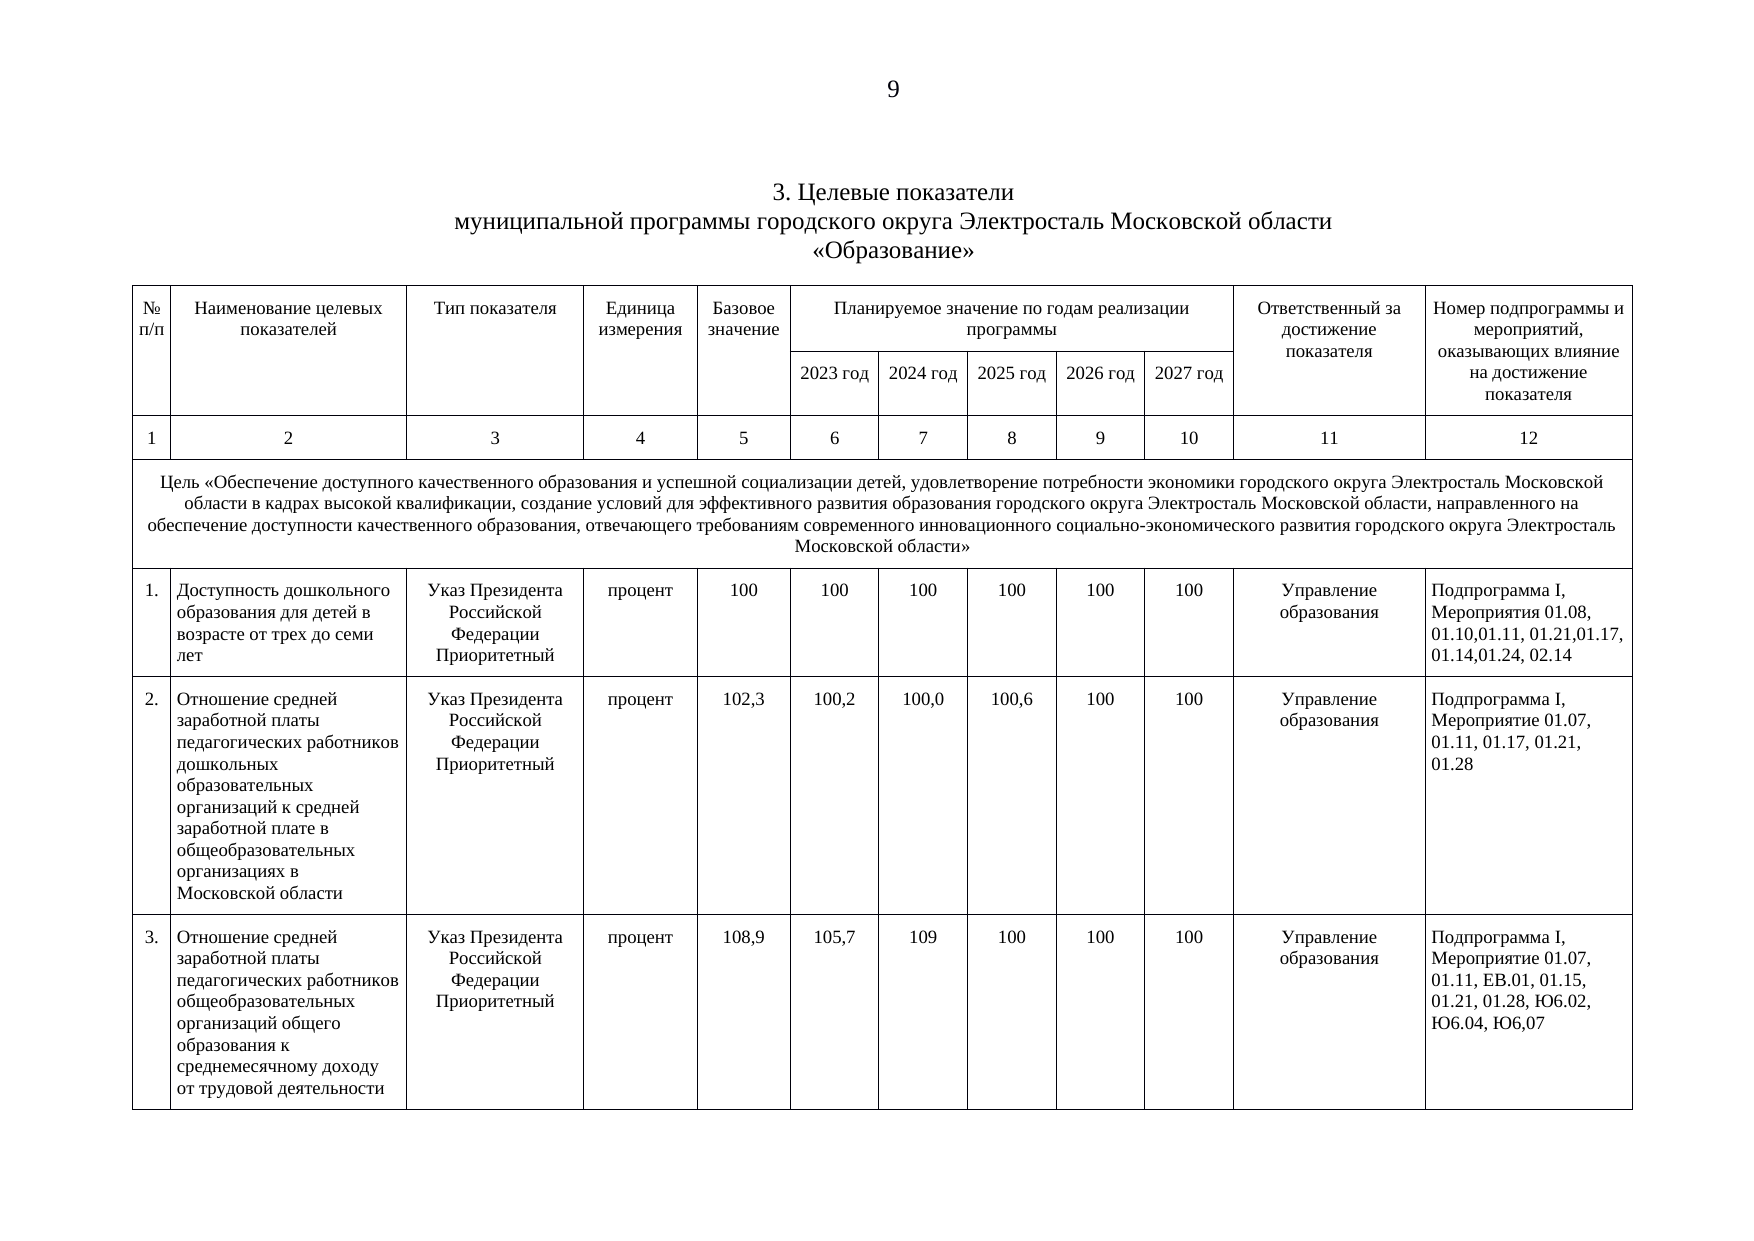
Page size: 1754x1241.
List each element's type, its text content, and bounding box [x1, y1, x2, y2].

table_cell процент [584, 915, 697, 1109]
table_cell 1 [133, 416, 170, 459]
table_cell Подпрограмма I, Мероприятие 01.07, 01.11, 01.17, 01.21, 01.28 [1426, 677, 1632, 914]
table_cell 105,7 [791, 915, 878, 1109]
table_cell 2026 год [1057, 352, 1144, 415]
table_cell 100 [1057, 569, 1144, 676]
table_cell 100,6 [968, 677, 1056, 914]
table_cell 12 [1426, 416, 1632, 459]
table_header Наименование целевых показателей [171, 286, 406, 415]
table_cell Управление образования [1234, 569, 1425, 676]
table_header Тип показателя [407, 286, 583, 415]
table_cell 10 [1145, 416, 1233, 459]
table_cell Цель «Обеспечение доступного качественного образования и успешной социализации детей, удовлетворение потребности экономики городского округа Электросталь Московской области в кадрах высокой квалификации, создание условий для эффективного развития образования городского округа Электросталь Московской области, направленного на обеспечение доступности качественного образования, отвечающего требованиям современного инновационного социально-экономического развития городского округа Электросталь Московской области» [133, 460, 1632, 568]
table_cell 11 [1234, 416, 1425, 459]
table_cell 109 [879, 915, 967, 1109]
table_cell 100 [1057, 915, 1144, 1109]
table_cell Указ Президента Российской Федерации Приоритетный [407, 569, 583, 676]
table_cell Подпрограмма I, Мероприятие 01.07, 01.11, ЕВ.01, 01.15, 01.21, 01.28, Ю6.02, Ю6.04, Ю6,07 [1426, 915, 1632, 1109]
table_cell 7 [879, 416, 967, 459]
table_cell Подпрограмма I, Мероприятия 01.08, 01.10,01.11, 01.21,01.17, 01.14,01.24, 02.14 [1426, 569, 1632, 676]
text «Образование» [118, 235, 1668, 263]
table_cell 100 [1145, 569, 1233, 676]
table_cell 100 [791, 569, 878, 676]
table_header Базовое значение [698, 286, 790, 415]
table_cell 100 [1057, 677, 1144, 914]
table_cell Указ Президента Российской Федерации Приоритетный [407, 677, 583, 914]
table_cell 2 [171, 416, 406, 459]
table_cell 100,0 [879, 677, 967, 914]
table_cell 3 [407, 416, 583, 459]
table_cell Указ Президента Российской Федерации Приоритетный [407, 915, 583, 1109]
table_cell 4 [584, 416, 697, 459]
table_cell 5 [698, 416, 790, 459]
table_cell 3. [133, 915, 170, 1109]
text муниципальной программы городского округа Электросталь Московской области [118, 206, 1668, 235]
table_header Планируемое значение по годам реализации программы [791, 286, 1233, 351]
table_cell 1. [133, 569, 170, 676]
table_cell Управление образования [1234, 677, 1425, 914]
table_cell 102,3 [698, 677, 790, 914]
table_cell 2. [133, 677, 170, 914]
table_cell 2024 год [879, 352, 967, 415]
table_header № п/п [133, 286, 170, 415]
table_header Ответственный за достижение показателя [1234, 286, 1425, 415]
table_header Номер подпрограммы и мероприятий, оказывающих влияние на достижение показателя [1426, 286, 1632, 415]
text 3. Целевые показатели [118, 177, 1668, 206]
table_cell Отношение средней заработной платы педагогических работников общеобразовательных организаций общего образования к среднемесячному доходу от трудовой деятельности [171, 915, 406, 1109]
table_cell 108,9 [698, 915, 790, 1109]
table_cell 100 [1145, 677, 1233, 914]
table_cell 100 [698, 569, 790, 676]
table_cell 2025 год [968, 352, 1056, 415]
table_cell 100,2 [791, 677, 878, 914]
table_cell 8 [968, 416, 1056, 459]
table_cell Доступность дошкольного образования для детей в возрасте от трех до семи лет [171, 569, 406, 676]
table_cell 100 [968, 569, 1056, 676]
table_cell 100 [1145, 915, 1233, 1109]
table_cell 100 [968, 915, 1056, 1109]
table_cell 2027 год [1145, 352, 1233, 415]
table_cell процент [584, 677, 697, 914]
table_header Единица измерения [584, 286, 697, 415]
table_cell Отношение средней заработной платы педагогических работников дошкольных образовательных организаций к средней заработной плате в общеобразовательных организациях в Московской области [171, 677, 406, 914]
table_cell процент [584, 569, 697, 676]
table_cell 6 [791, 416, 878, 459]
table_cell 2023 год [791, 352, 878, 415]
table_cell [1234, 915, 1425, 1109]
table_cell 9 [1057, 416, 1144, 459]
table_cell 100 [879, 569, 967, 676]
